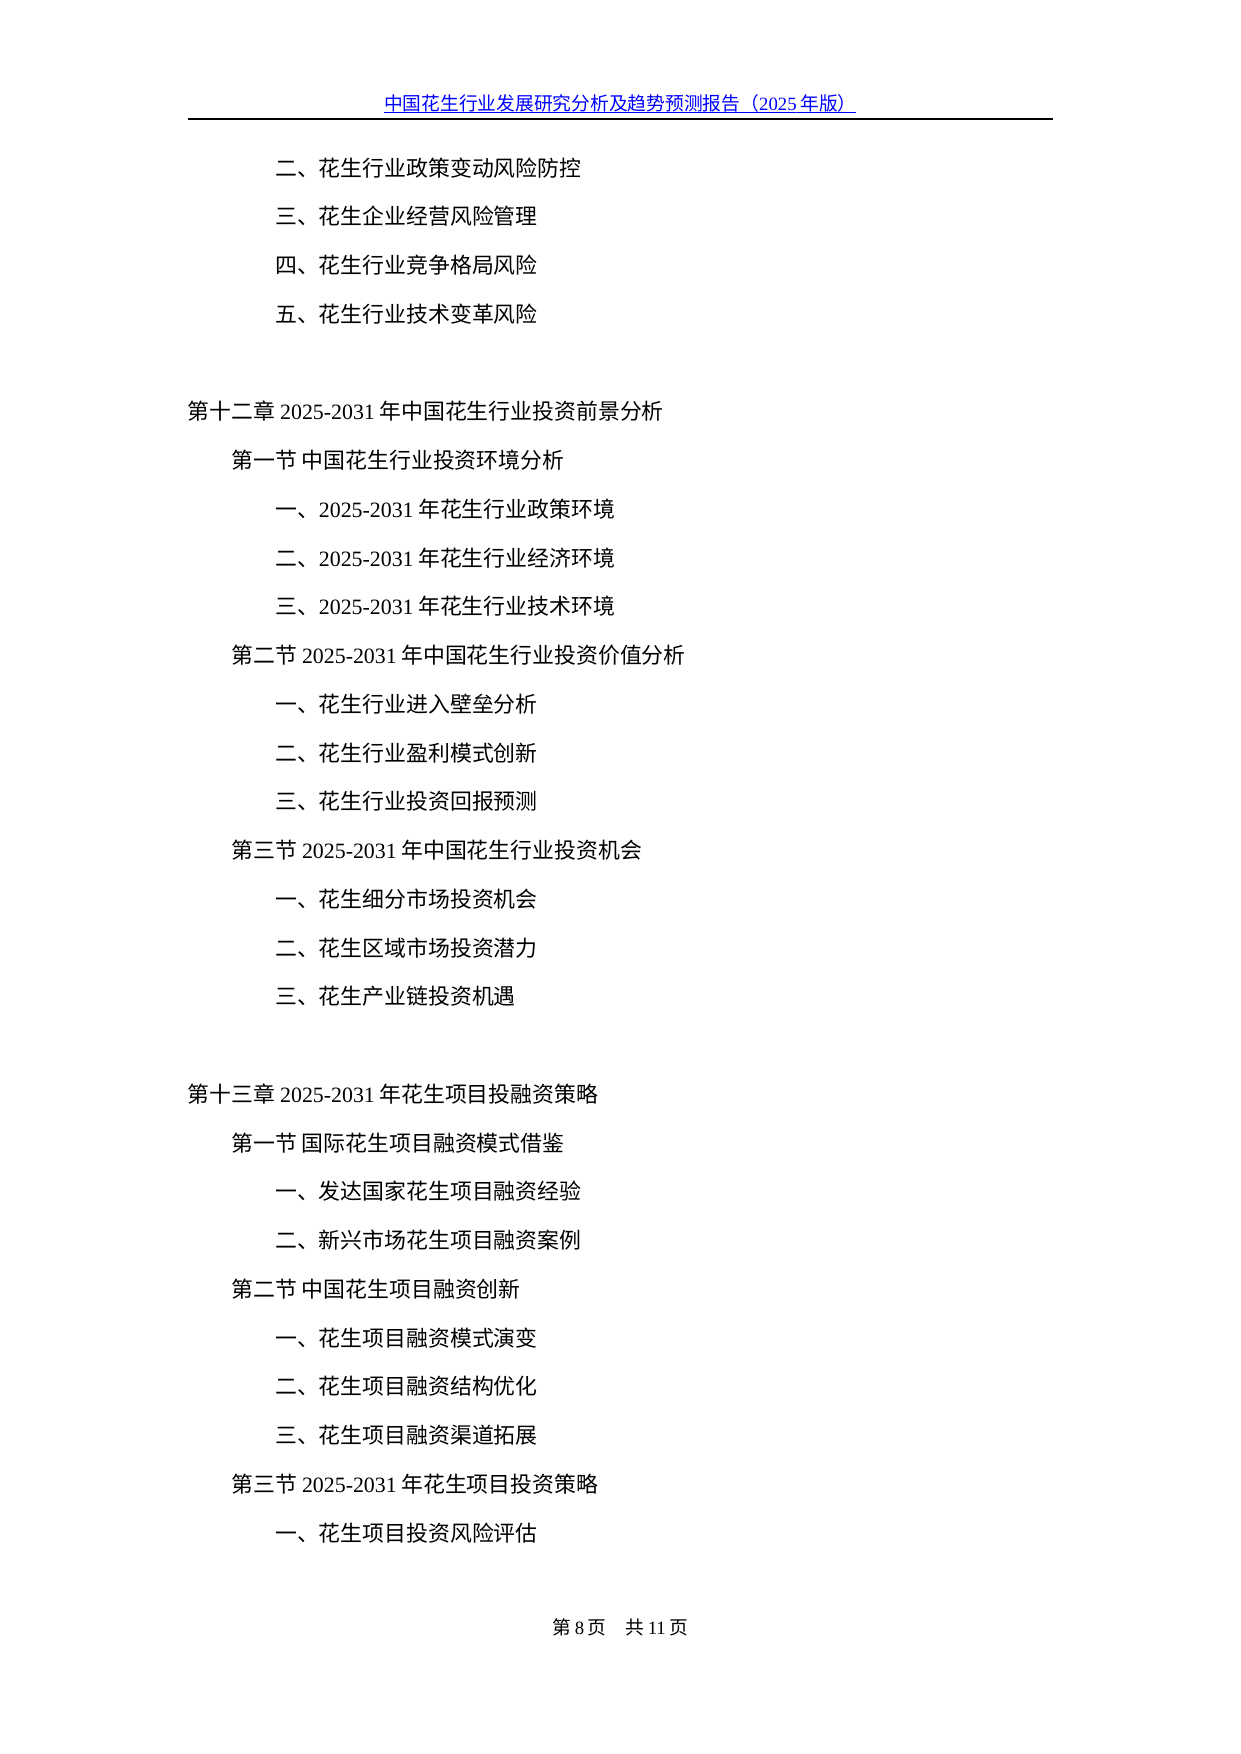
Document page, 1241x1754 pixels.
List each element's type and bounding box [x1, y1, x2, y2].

text [187, 150, 1053, 1548]
